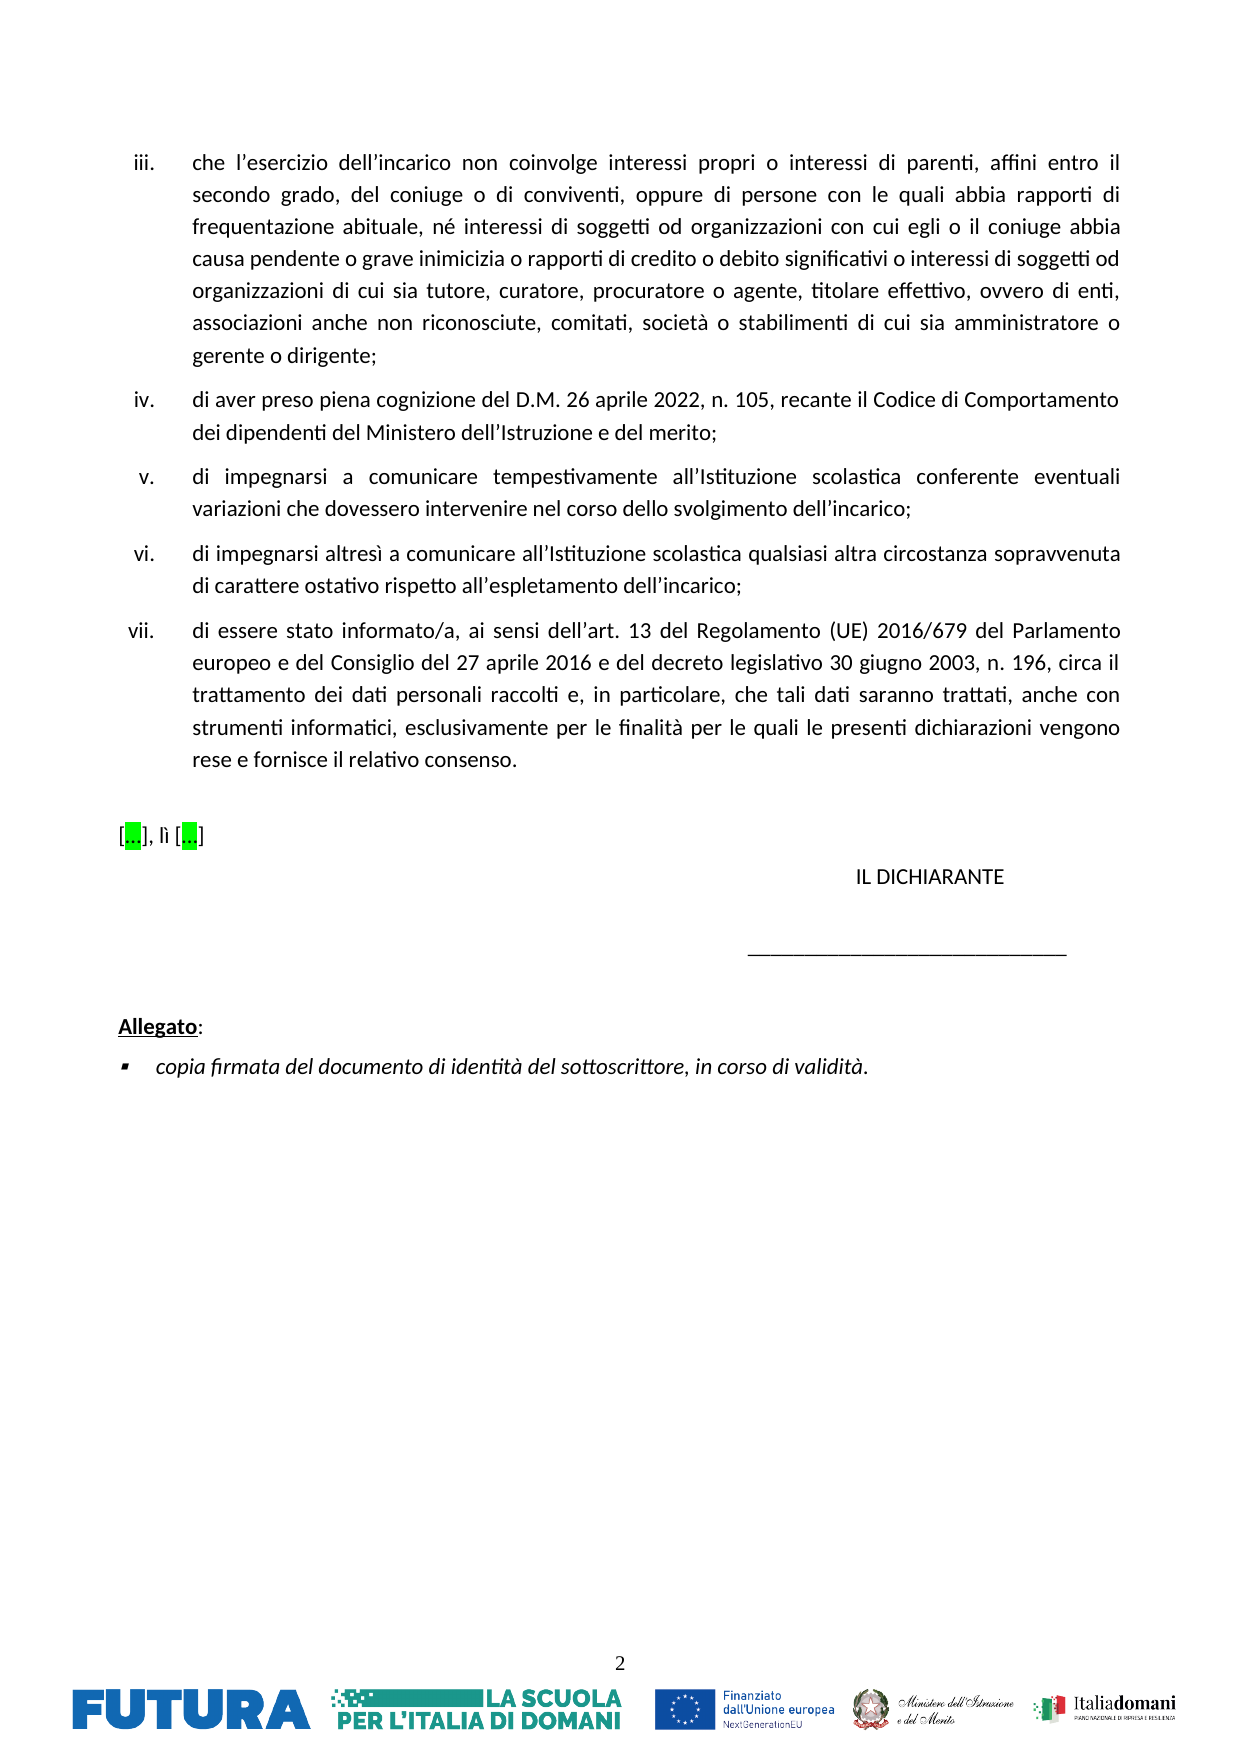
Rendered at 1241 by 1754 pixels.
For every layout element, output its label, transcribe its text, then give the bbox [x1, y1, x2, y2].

text Allegato: [118, 1012, 1122, 1040]
list di impegnarsi a comunicare tempestivamente all’Istituzione scolastica conferente eventuali variazioni che dovessero intervenire nel corso dello svolgimento dell’incarico; [155, 462, 1122, 522]
text IL DICHIARANTE [118, 862, 1122, 918]
text ____________________________ [634, 931, 1122, 959]
list di impegnarsi altresì a comunicare all’Istituzione scolastica qualsiasi altra circostanza sopravvenuta di carattere ostativo rispetto all’espletamento dell’incarico; [155, 539, 1122, 599]
picture [71, 1686, 1178, 1733]
list che l’esercizio dell’incarico non coinvolge interessi propri o interessi di parenti, affini entro il secondo grado, del coniuge o di conviventi, oppure di persone con le quali abbia rapporti di frequentazione abituale, né interessi di soggetti od organizzazioni con cui egli o il coniuge abbia causa pendente o grave inimicizia o rapporti di credito o debito significativi o interessi di soggetti od organizzazioni di cui sia tutore, curatore, procuratore o agente, titolare effettivo, ovvero di enti, associazioni anche non riconosciute, comitati, società o stabilimenti di cui sia amministratore o gerente o dirigente; [155, 148, 1122, 369]
list di aver preso piena cognizione del D.M. 26 aprile 2022, n. 105, recante il Codice di Comportamento dei dipendenti del Ministero dell’Istruzione e del merito; [155, 385, 1122, 446]
text […], lì […] [197, 822, 1122, 850]
list di essere stato informato/a, ai sensi dell’art. 13 del Regolamento (UE) 2016/679 del Parlamento europeo e del Consiglio del 27 aprile 2016 e del decreto legislativo 30 giugno 2003, n. 196, circa il trattamento dei dati personali raccolti e, in particolare, che tali dati saranno trattati, anche con strumenti informatici, esclusivamente per le finalità per le quali le presenti dichiarazioni vengono rese e fornisce il relativo consenso. [154, 616, 1122, 773]
list copia firmata del documento di identità del sottoscrittore, in corso di validità. [118, 1052, 1122, 1080]
text […], lì […] [141, 822, 182, 850]
